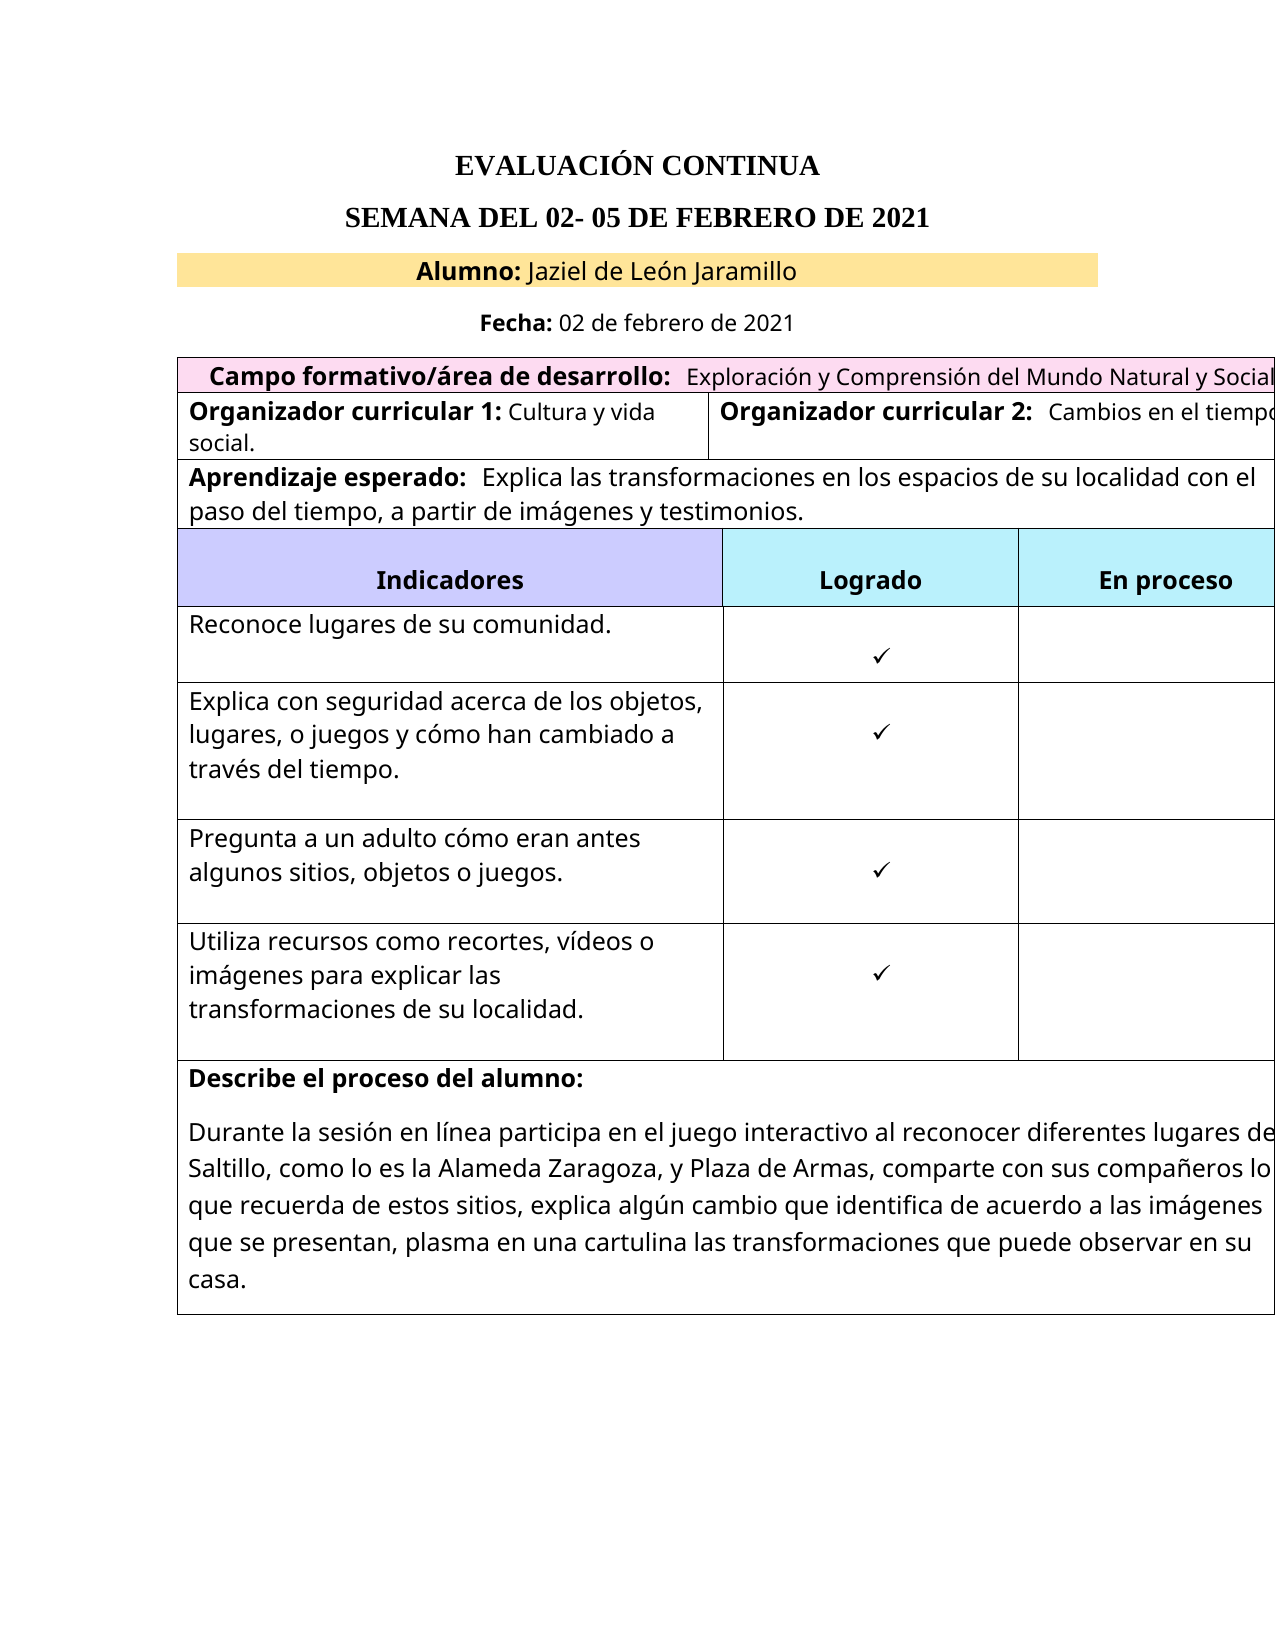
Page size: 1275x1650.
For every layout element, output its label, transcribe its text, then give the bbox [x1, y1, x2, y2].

table_cell Logrado [723, 529, 1018, 606]
text SEMANA DEL 02- 05 DE FEBRERO DE 2021 [177, 200, 1098, 234]
table_cell [724, 820, 1018, 923]
text Fecha: 02 de febrero de 2021 [177, 307, 1098, 338]
table_cell [1019, 607, 1274, 682]
table_cell [1019, 820, 1274, 923]
table_cell Pregunta a un adulto cómo eran antes algunos sitios, objetos o juegos. [178, 820, 723, 923]
text EVALUACIÓN CONTINUA [177, 148, 1098, 181]
text Alumno: Jaziel de León Jaramillo [177, 253, 1098, 287]
table_cell Organizador curricular 2: Cambios en el tiempo. [709, 393, 1274, 458]
table_cell Organizador curricular 1: Cultura y vida social. [178, 393, 708, 458]
table_cell [1019, 683, 1274, 819]
table_cell Reconoce lugares de su comunidad. [178, 607, 723, 682]
table_cell En proceso [1019, 529, 1274, 606]
table_cell [724, 924, 1018, 1060]
table_cell [724, 607, 1018, 682]
table_cell Indicadores [178, 529, 722, 606]
table_cell Describe el proceso del alumno: Durante la sesión en línea participa en el juego interactivo al reconocer diferentes lugares de Saltillo, como lo es la Alameda Zaragoza, y Plaza de Armas, comparte con sus compañeros lo que recuerda de estos sitios, explica algún cambio que identifica de acuerdo a las imágenes que se presentan, plasma en una cartulina las transformaciones que puede observar en su casa. [178, 1061, 1274, 1314]
table_cell Utiliza recursos como recortes, vídeos o imágenes para explicar las transformaciones de su localidad. [178, 924, 723, 1060]
table_cell [1019, 924, 1274, 1060]
table_cell Aprendizaje esperado: Explica las transformaciones en los espacios de su localidad con el paso del tiempo, a partir de imágenes y testimonios. [178, 460, 1274, 528]
table_header Campo formativo/área de desarrollo: Exploración y Comprensión del Mundo Natural y Social. [178, 358, 1274, 392]
table_cell Explica con seguridad acerca de los objetos, lugares, o juegos y cómo han cambiado a través del tiempo. [178, 683, 723, 819]
table_cell [724, 683, 1018, 819]
